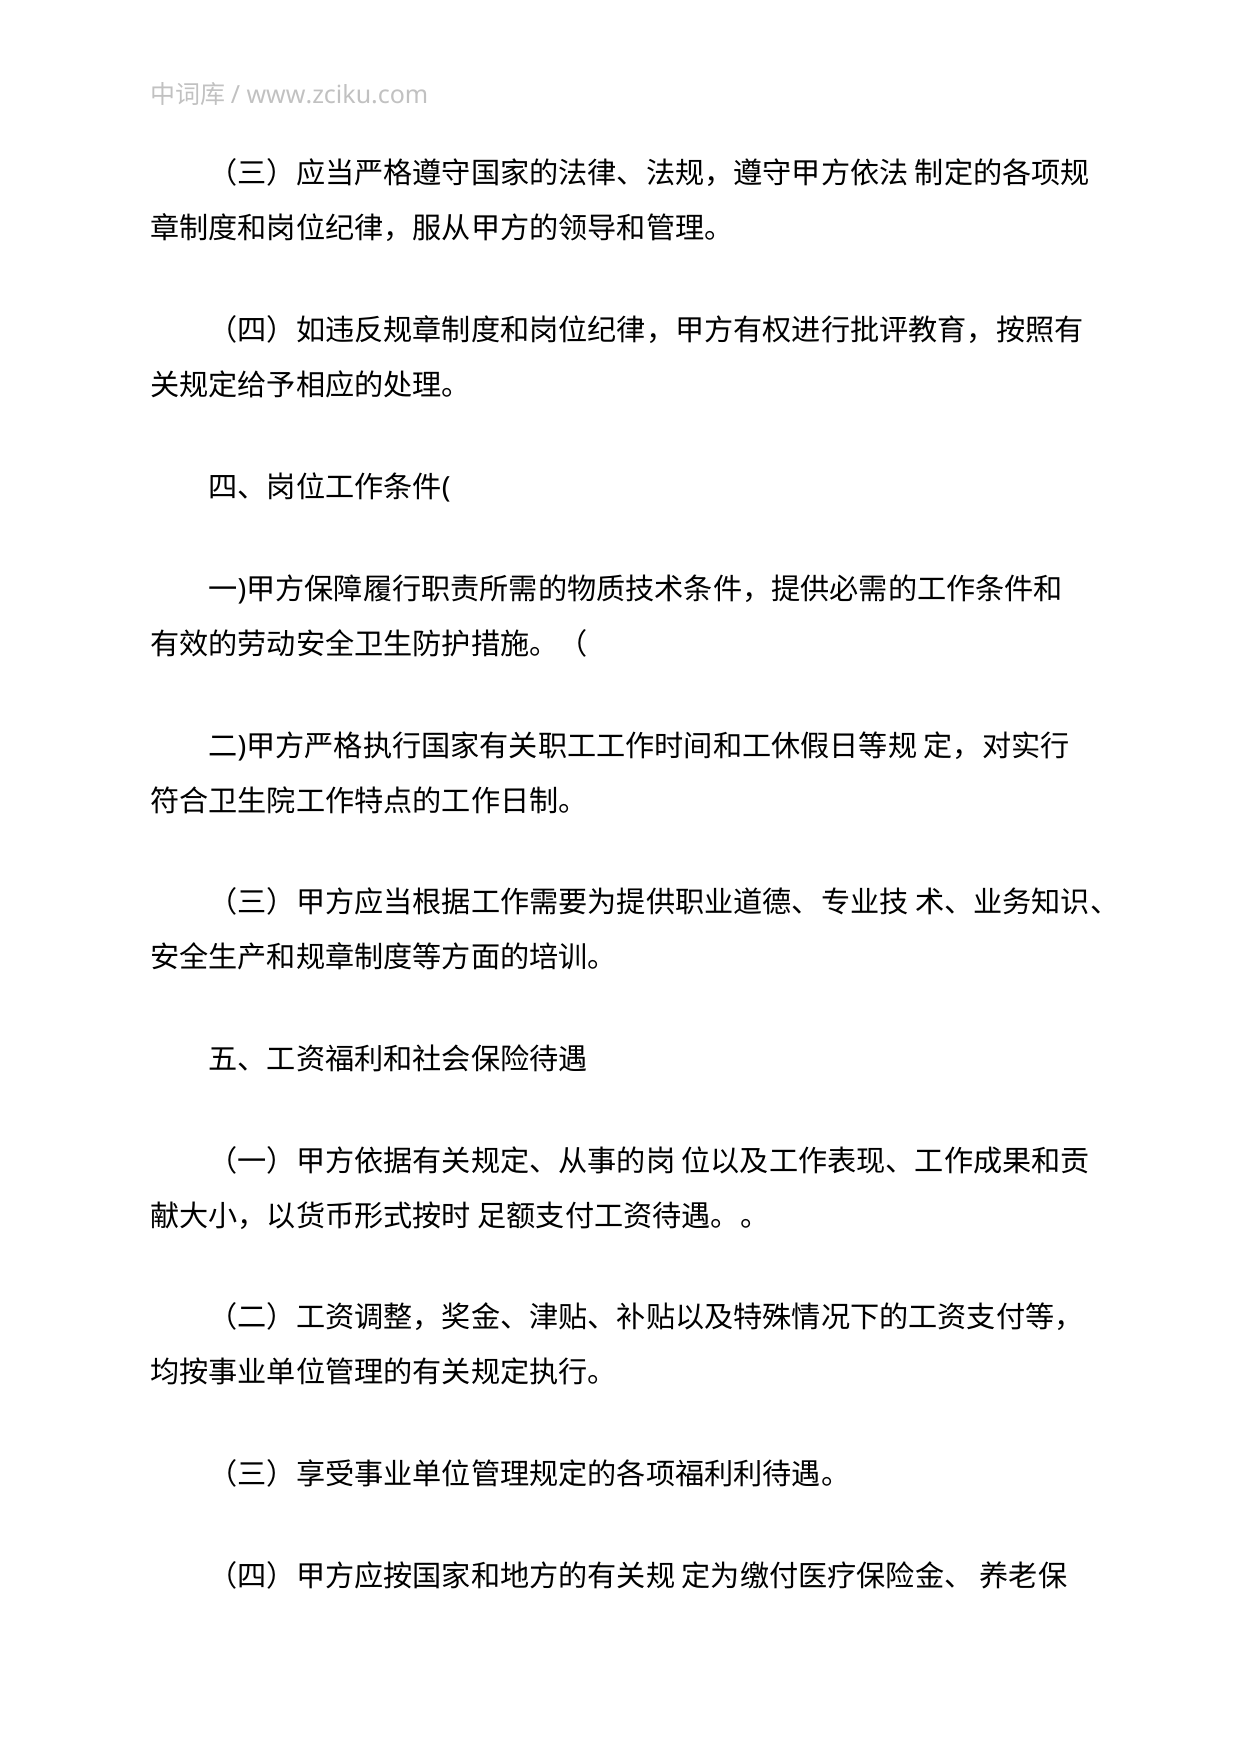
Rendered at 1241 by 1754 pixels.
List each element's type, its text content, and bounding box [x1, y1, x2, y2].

text 二)甲方严格执行国家有关职工工作时间和工休假日等规 定，对实行符合卫生院工作特点的工作日制。 [150, 722, 1090, 819]
text （三）应当严格遵守国家的法律、法规，遵守甲方依法 制定的各项规章制度和岗位纪律，服从甲方的领导和管理。 [150, 150, 1090, 247]
text （四）如违反规章制度和岗位纪律，甲方有权进行批评教育，按照有关规定给予相应的处理。 [150, 307, 1090, 404]
text （三）享受事业单位管理规定的各项福利利待遇。 [150, 1451, 1090, 1493]
text 四、岗位工作条件( [150, 463, 1090, 506]
text （一）甲方依据有关规定、从事的岗 位以及工作表现、工作成果和贡献大小，以货币形式按时 足额支付工资待遇。。 [150, 1137, 1090, 1234]
text 一)甲方保障履行职责所需的物质技术条件，提供必需的工作条件和有效的劳动安全卫生防护措施。（ [150, 565, 1090, 663]
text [150, 1552, 1090, 1595]
text 五、工资福利和社会保险待遇 [150, 1036, 1090, 1078]
text （三）甲方应当根据工作需要为提供职业道德、专业技 术、业务知识、安全生产和规章制度等方面的培训。 [150, 879, 1090, 976]
text （二）工资调整，奖金、津贴、补贴以及特殊情况下的工资支付等，均按事业单位管理的有关规定执行。 [150, 1294, 1090, 1391]
